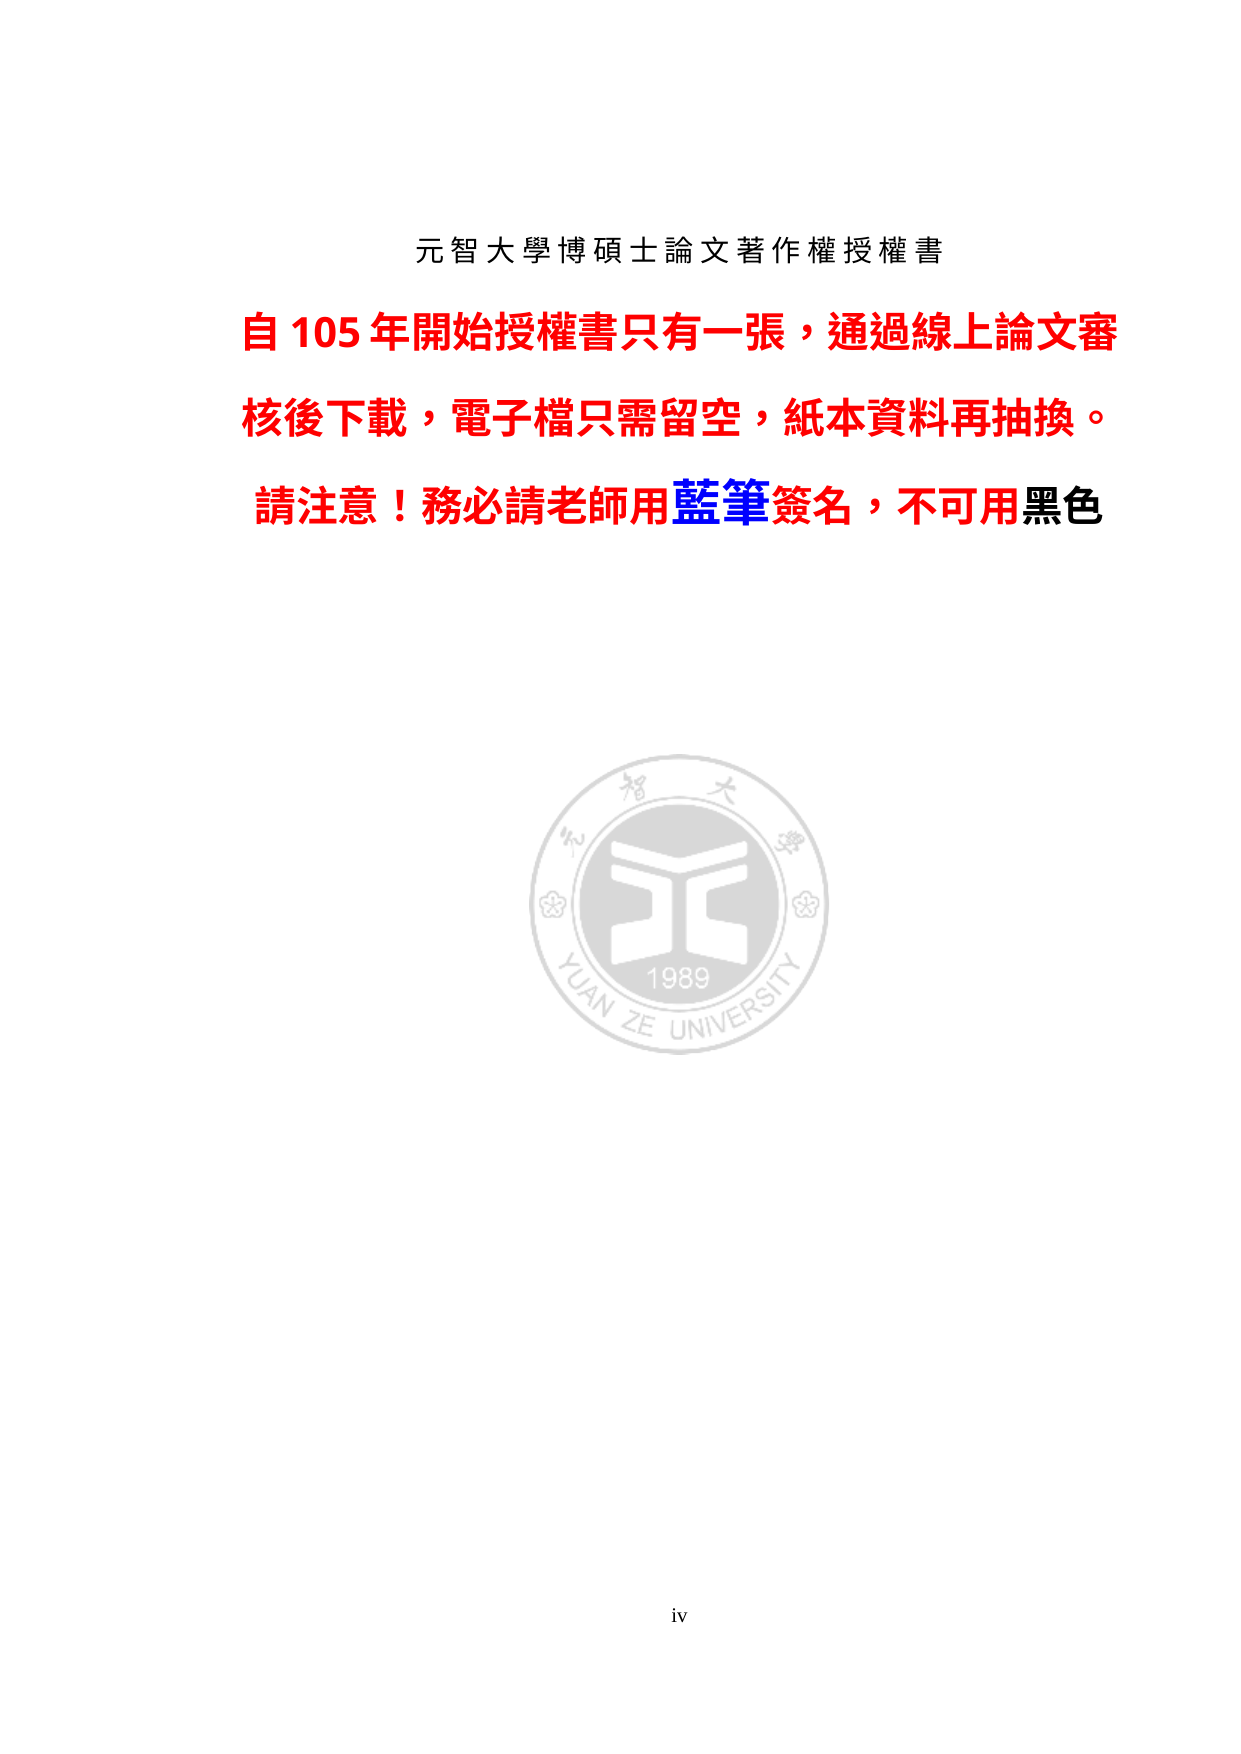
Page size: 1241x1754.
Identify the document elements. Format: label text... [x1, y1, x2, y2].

text 元 智 大 學 博 碩 士 論 文 著 作 權 授 權 書 [236, 211, 1122, 286]
picture [529, 754, 830, 1055]
text 自105年開始授權書只有一張，通過線上論文審核後下載，電子檔只需留空，紙本資料再抽換。 [236, 292, 1122, 453]
text 請注意！務必請老師用藍筆簽名，不可用黑色 [236, 462, 1122, 537]
